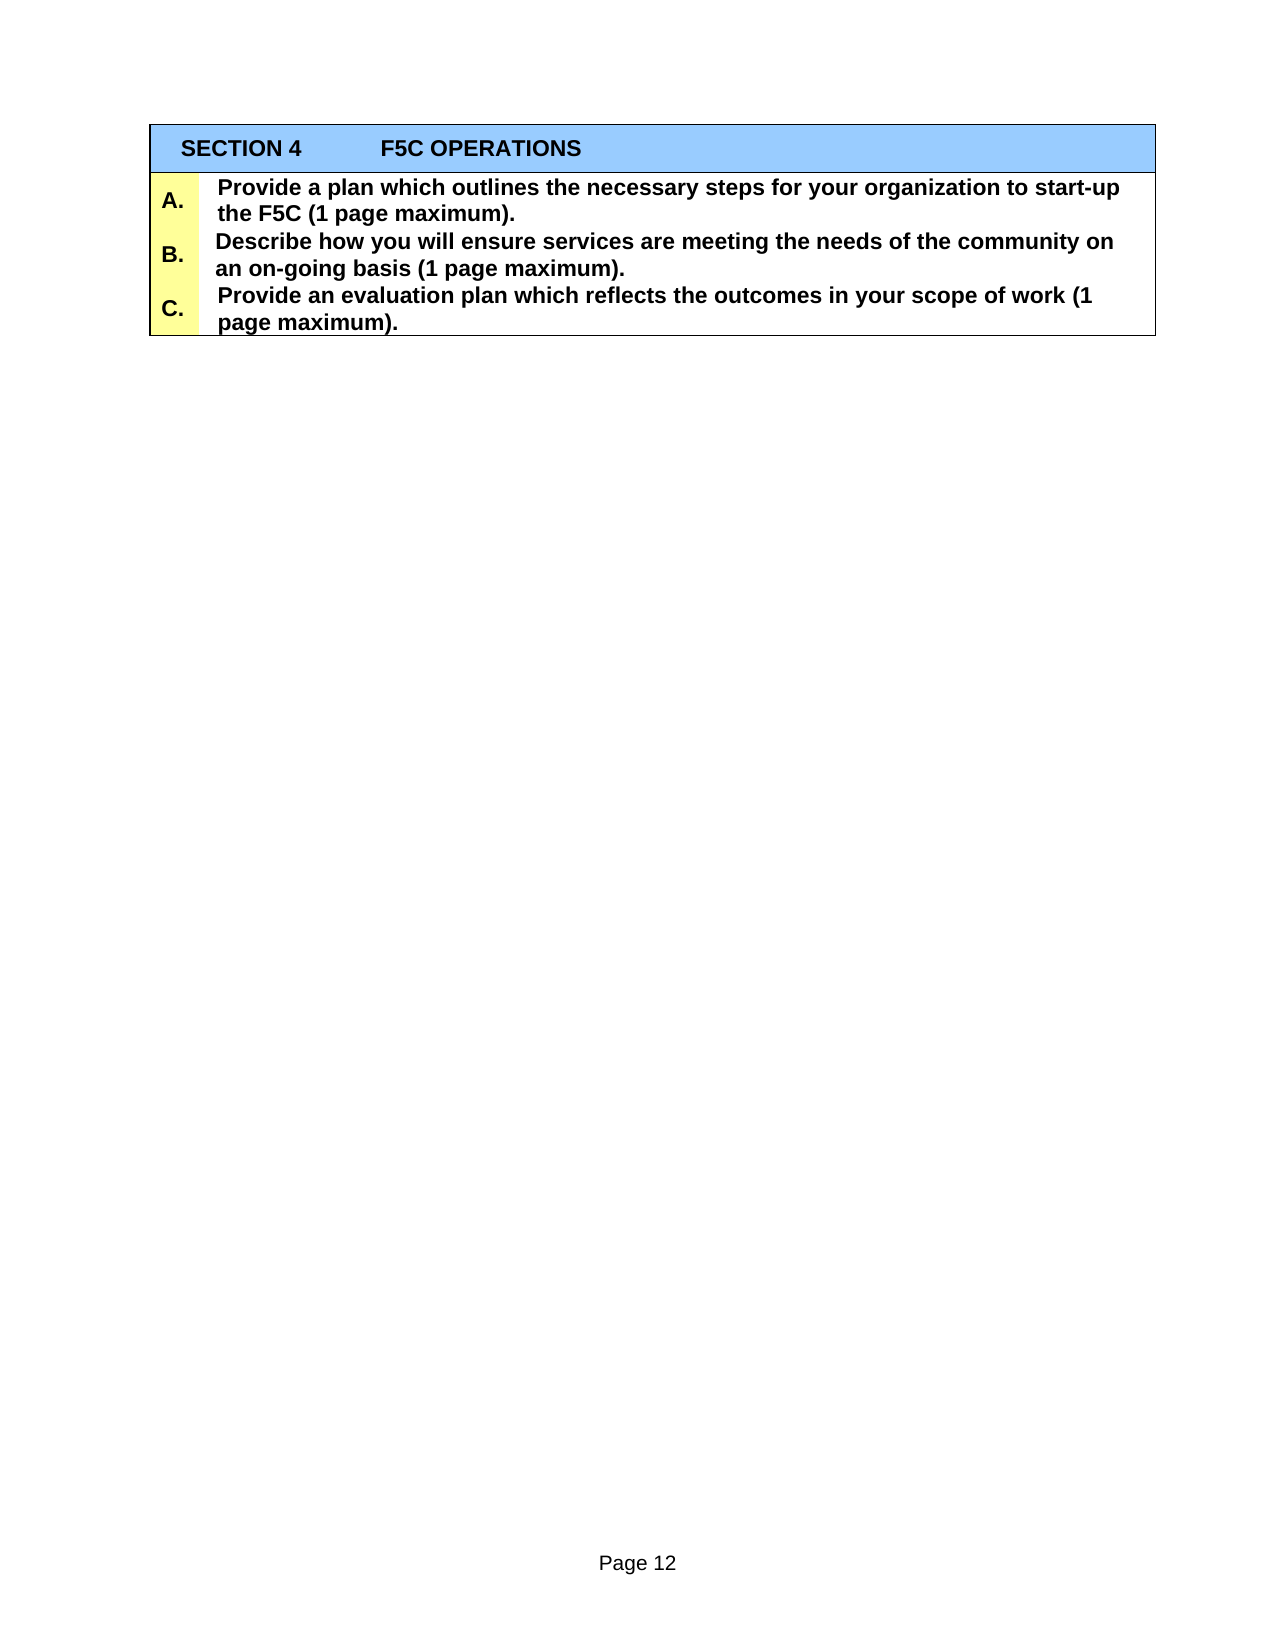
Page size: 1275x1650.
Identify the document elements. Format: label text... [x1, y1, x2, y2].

table_header F5C OPERATIONS [369, 125, 1155, 172]
table_cell Provide a plan which outlines the necessary steps for your organization to start-up the F5C (1 page maximum). [199, 173, 1155, 227]
table_cell Provide an evaluation plan which reflects the outcomes in your scope of work (1 page maximum). [199, 282, 1155, 335]
table_cell A. [151, 173, 199, 227]
table_cell Describe how you will ensure services are meeting the needs of the community on an on-going basis (1 page maximum). [199, 227, 1155, 282]
table_cell C. [151, 282, 199, 335]
table_header SECTION 4 [151, 125, 332, 172]
table_cell B. [151, 227, 199, 282]
table_header [332, 125, 369, 172]
